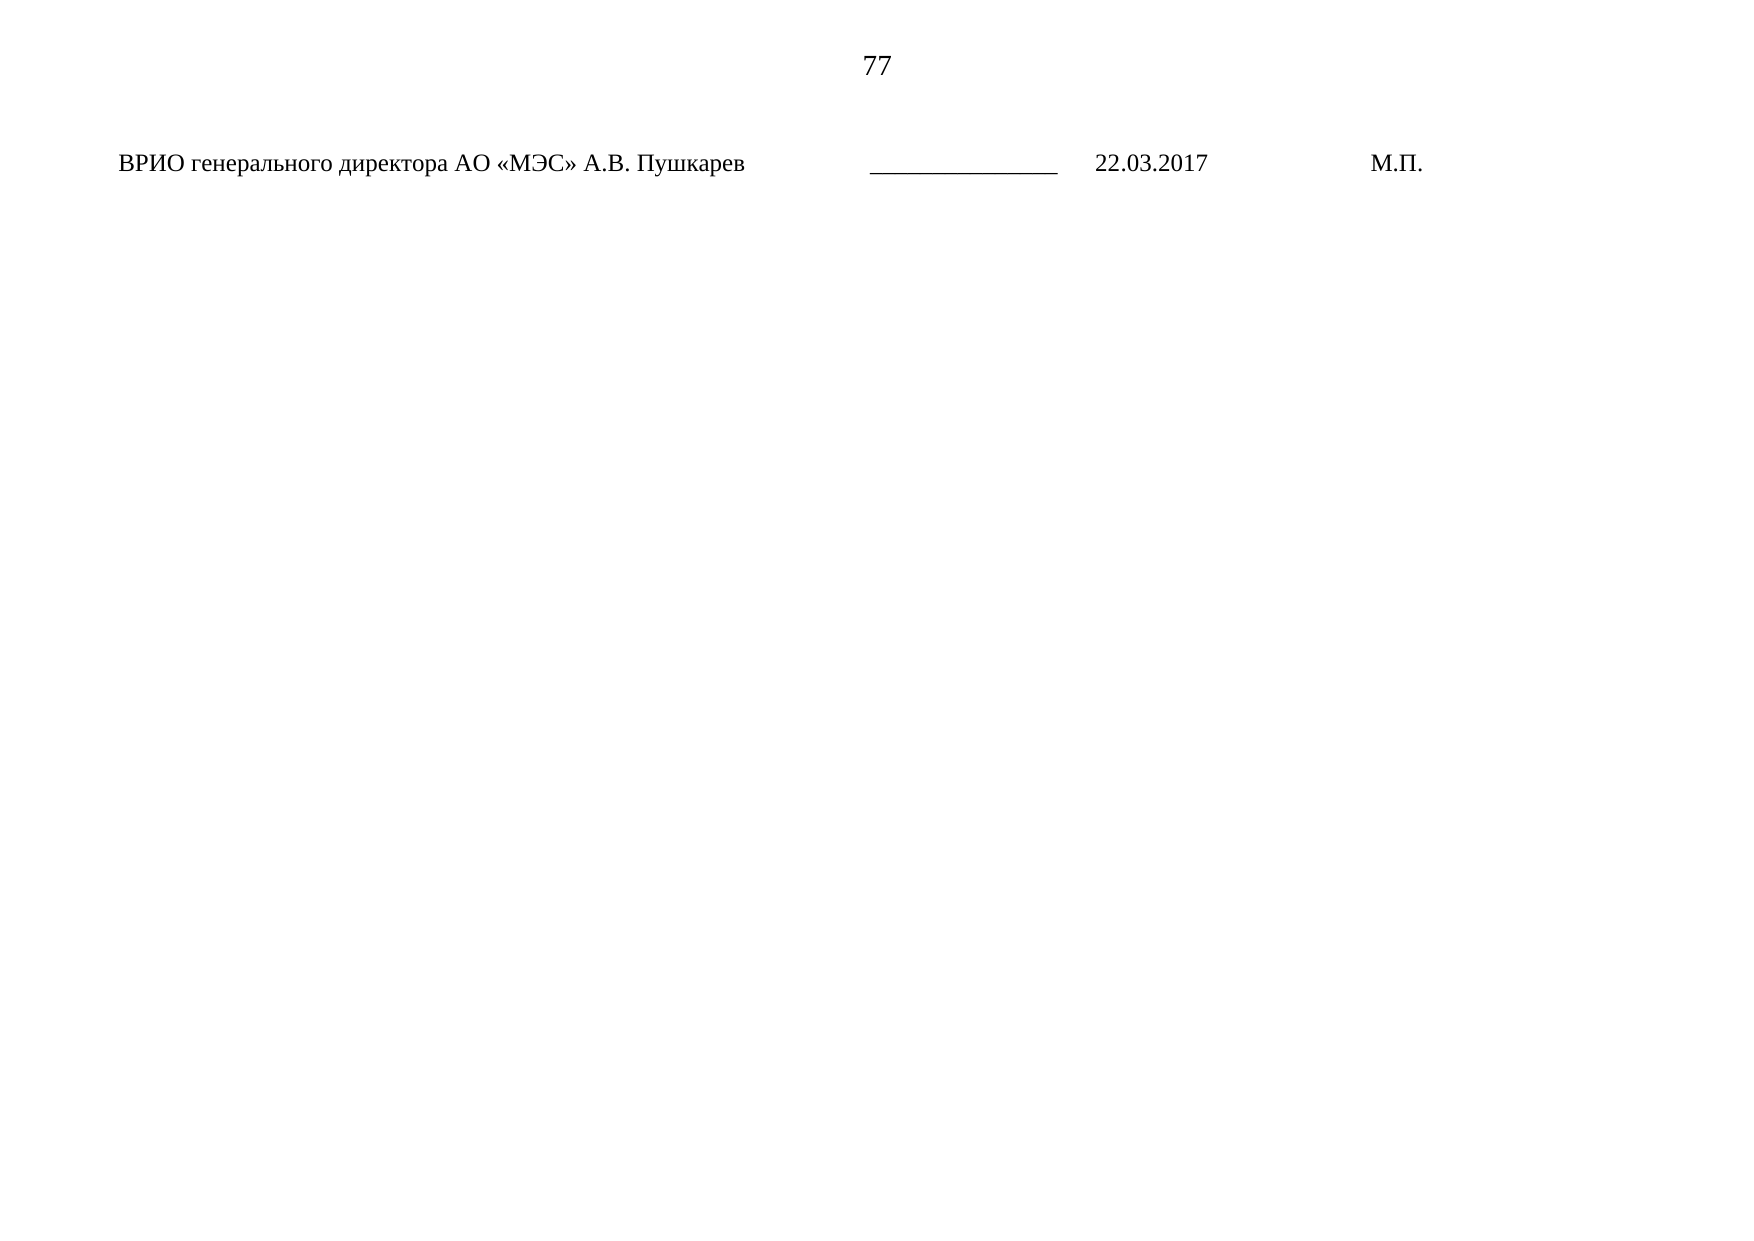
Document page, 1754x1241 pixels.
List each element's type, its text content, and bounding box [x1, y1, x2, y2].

text ВРИО генерального директора АО «МЭС» А.В. Пушкарев _______________ 22.03.2017 М.П. [118, 148, 1636, 177]
